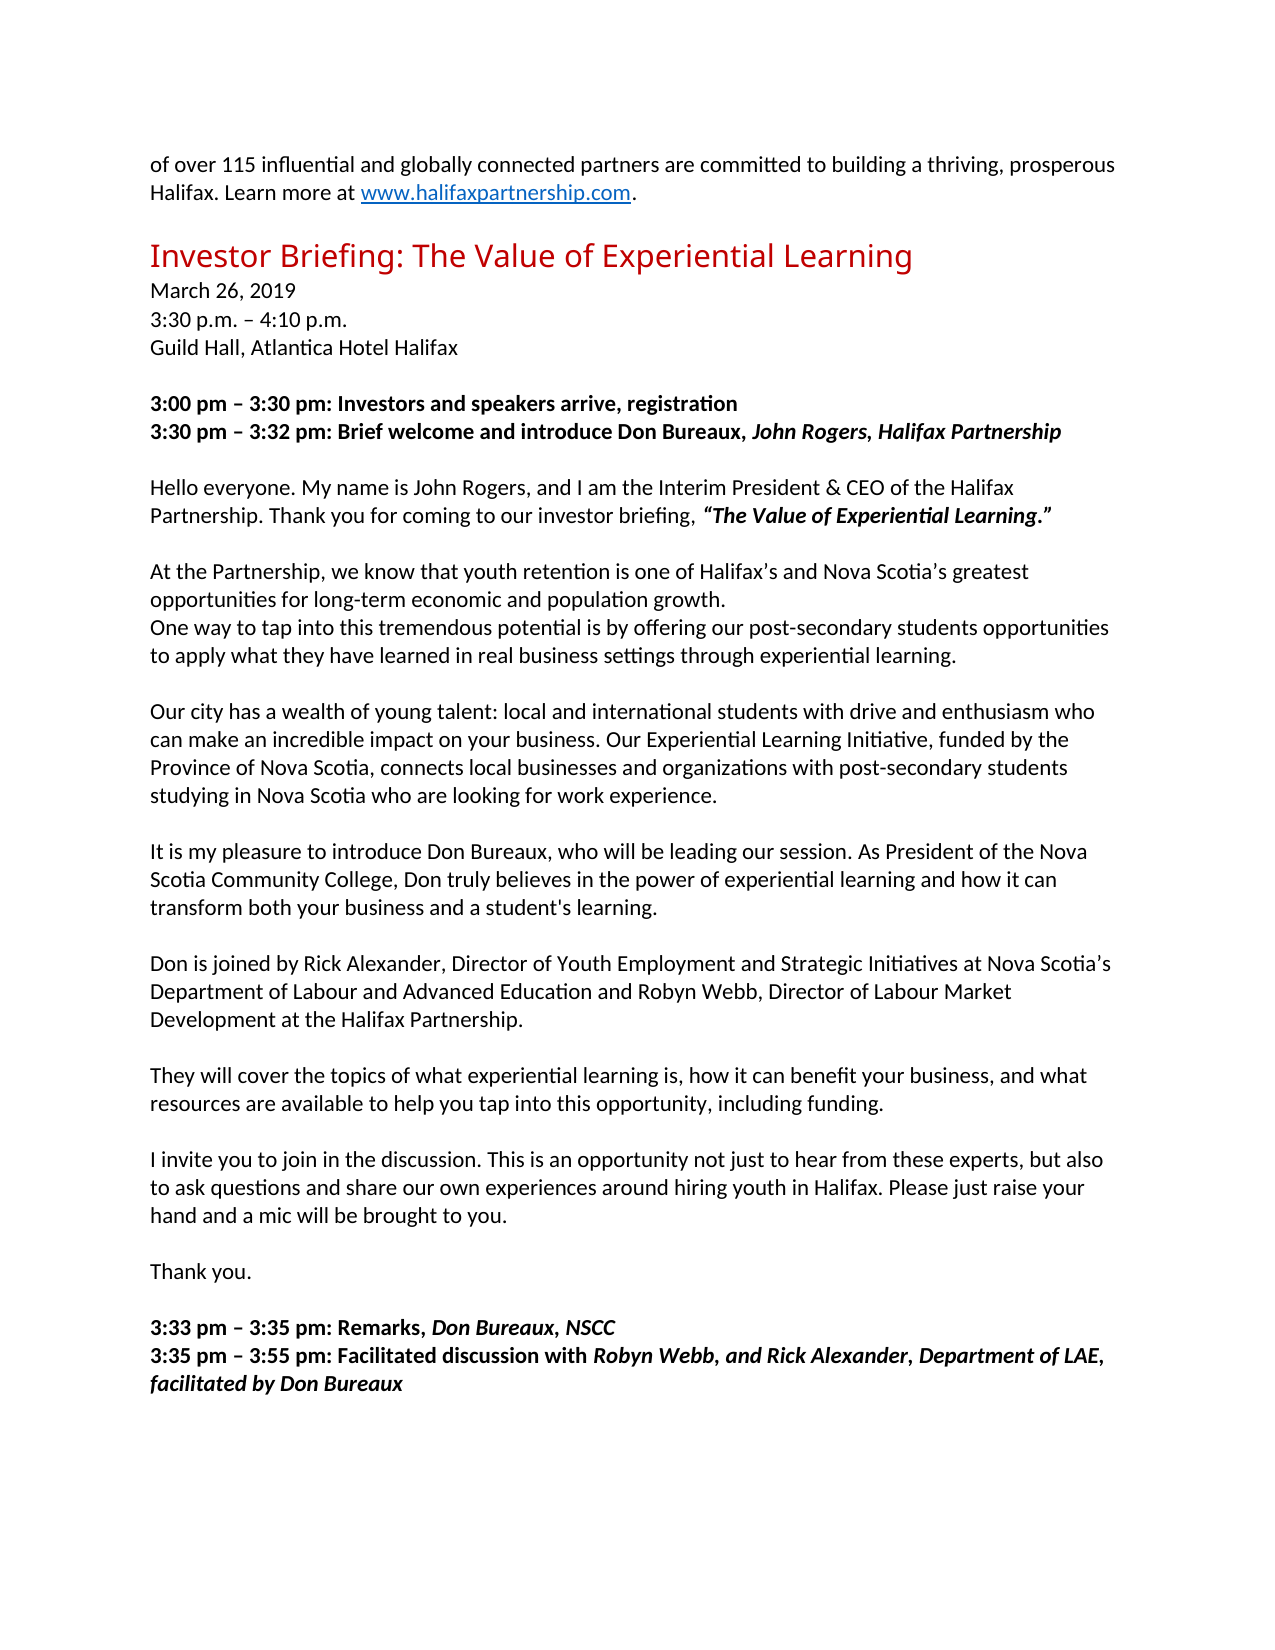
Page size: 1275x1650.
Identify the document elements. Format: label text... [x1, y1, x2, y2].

text Our city has a wealth of young talent: local and international students with drive and enthusiasm who can make an incredible impact on your business. Our Experiential Learning Initiative, funded by the Province of Nova Scotia, connects local businesses and organizations with post-secondary students studying in Nova Scotia who are looking for work experience. It is my pleasure to introduce Don Bureaux, who will be leading our session. As President of the Nova Scotia Community College, Don truly believes in the power of experiential learning and how it can transform both your business and a student's learning. [150, 697, 1125, 921]
text 3:33 pm – 3:35 pm: Remarks, Don Bureaux, NSCC 3:35 pm – 3:55 pm: Facilitated discussion with Robyn Webb, and Rick Alexander, Department of LAE, facilitated by Don Bureaux [150, 1285, 1125, 1397]
text 3:30 pm – 3:32 pm: Brief welcome and introduce Don Bureaux, John Rogers, Halifax Partnership [150, 417, 1125, 445]
text One way to tap into this tremendous potential is by offering our post-secondary students opportunities to apply what they have learned in real business settings through experiential learning. [150, 613, 1125, 669]
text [150, 150, 1125, 206]
text Hello everyone. My name is John Rogers, and I am the Interim President & CEO of the Halifax Partnership. Thank you for coming to our investor briefing, “The Value of Experiential Learning.” At the Partnership, we know that youth retention is one of Halifax’s and Nova Scotia’s greatest opportunities for long-term economic and population growth. [150, 445, 1125, 613]
text 3:00 pm – 3:30 pm: Investors and speakers arrive, registration [150, 361, 1125, 417]
text They will cover the topics of what experiential learning is, how it can benefit your business, and what resources are available to help you tap into this opportunity, including funding. I invite you to join in the discussion. This is an opportunity not just to hear from these experts, but also to ask questions and share our own experiences around hiring youth in Halifax. Please just raise your hand and a mic will be brought to you. Thank you. [150, 1061, 1125, 1285]
text Investor Briefing: The Value of Experiential Learning March 26, 2019 3:30 p.m. – 4:10 p.m. Guild Hall, Atlantica Hotel Halifax [150, 234, 1148, 361]
text Don is joined by Rick Alexander, Director of Youth Employment and Strategic Initiatives at Nova Scotia’s Department of Labour and Advanced Education and Robyn Webb, Director of Labour Market Development at the Halifax Partnership. [150, 921, 1125, 1061]
